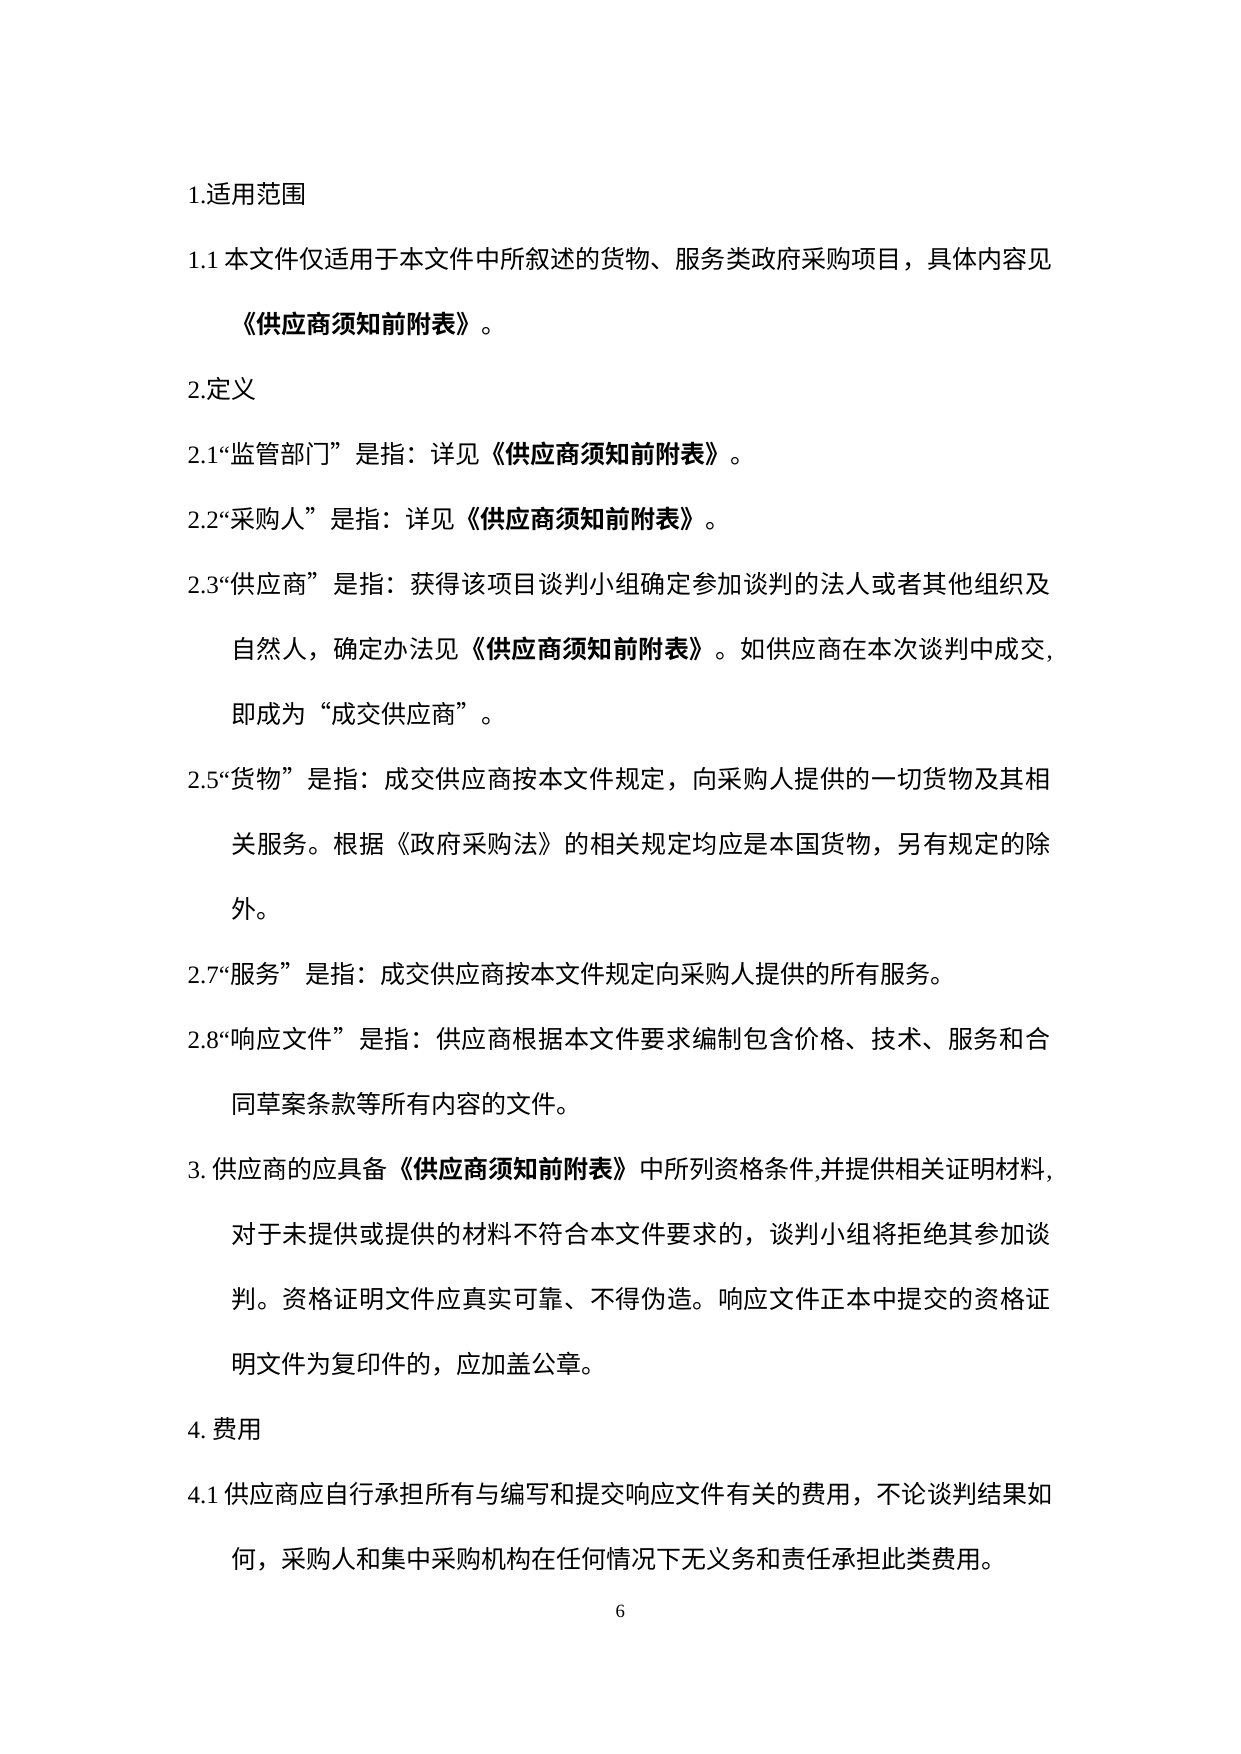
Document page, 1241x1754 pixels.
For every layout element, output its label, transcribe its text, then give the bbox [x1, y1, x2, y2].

text 1.1本文件仅适用于本文件中所叙述的货物、服务类政府采购项目，具体内容见《供应商须知前附表》。 [187, 225, 1053, 355]
text 2.2“采购人”是指：详见《供应商须知前附表》。 [187, 485, 1053, 550]
text 2.1“监管部门”是指：详见《供应商须知前附表》。 [187, 420, 1053, 485]
text 1.适用范围 [187, 160, 1053, 225]
text 4.1供应商应自行承担所有与编写和提交响应文件有关的费用，不论谈判结果如何，采购人和集中采购机构在任何情况下无义务和责任承担此类费用。 [187, 1460, 1053, 1590]
text 4. 费用 [187, 1395, 1053, 1460]
text 2.3“供应商”是指：获得该项目谈判小组确定参加谈判的法人或者其他组织及自然人，确定办法见《供应商须知前附表》。如供应商在本次谈判中成交,即成为“成交供应商”。 [187, 550, 1053, 745]
text 2.5“货物”是指：成交供应商按本文件规定，向采购人提供的一切货物及其相关服务。根据《政府采购法》的相关规定均应是本国货物，另有规定的除外。 [187, 745, 1053, 940]
text 3. 供应商的应具备《供应商须知前附表》中所列资格条件,并提供相关证明材料,对于未提供或提供的材料不符合本文件要求的，谈判小组将拒绝其参加谈判。资格证明文件应真实可靠、不得伪造。响应文件正本中提交的资格证明文件为复印件的，应加盖公章。 [187, 1135, 1053, 1395]
text 2.7“服务”是指：成交供应商按本文件规定向采购人提供的所有服务。 [187, 940, 1053, 1005]
text 2.8“响应文件”是指：供应商根据本文件要求编制包含价格、技术、服务和合同草案条款等所有内容的文件。 [187, 1005, 1053, 1135]
text 2.定义 [187, 355, 1053, 420]
